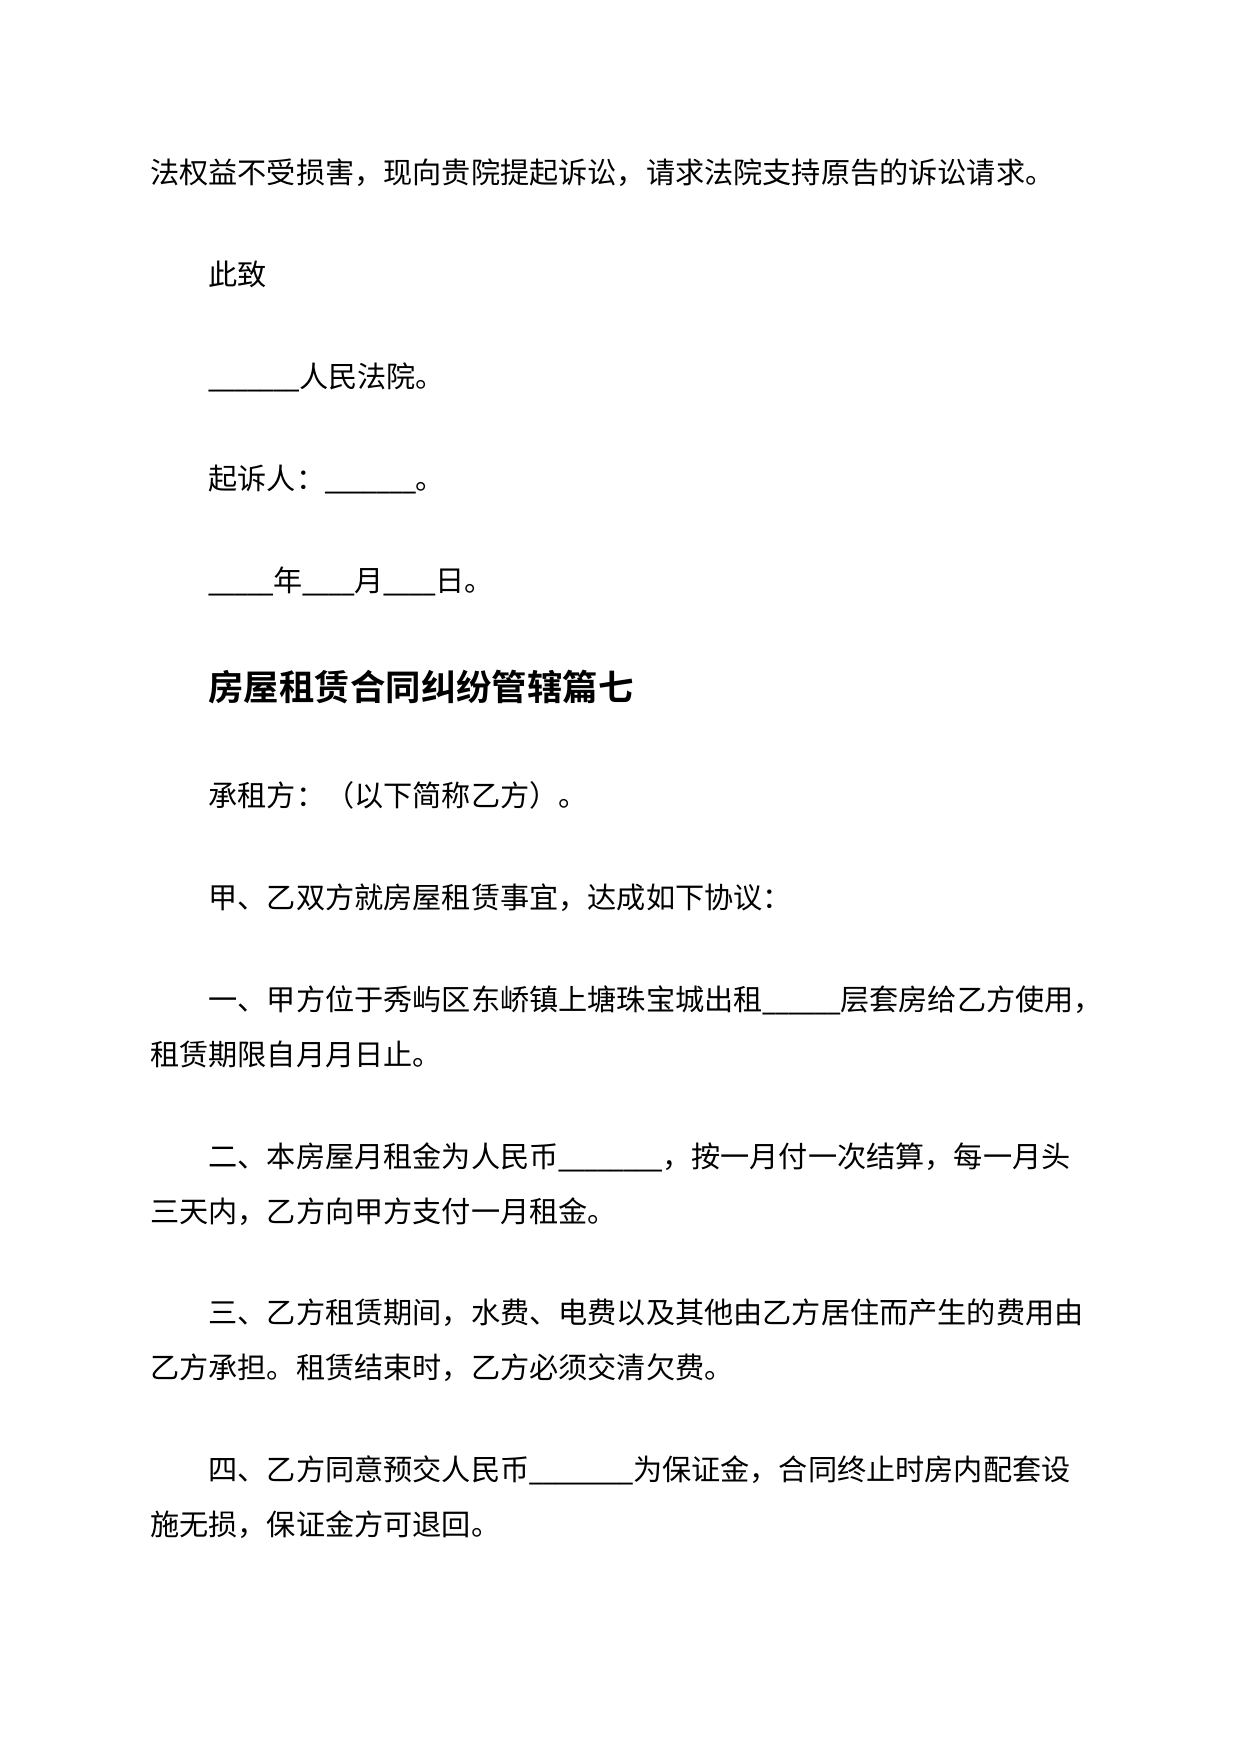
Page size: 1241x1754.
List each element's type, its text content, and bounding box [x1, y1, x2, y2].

text 二、本房屋月租金为人民币________，按一月付一次结算，每一月头三天内，乙方向甲方支付一月租金。 [150, 1133, 1090, 1231]
text 起诉人：_______。 [150, 456, 1090, 498]
text 三、乙方租赁期间，水费、电费以及其他由乙方居住而产生的费用由乙方承担。租赁结束时，乙方必须交清欠费。 [150, 1290, 1090, 1387]
text 此致 [150, 252, 1090, 294]
text _______人民法院。 [150, 353, 1090, 396]
text 承租方：（以下简称乙方）。 [150, 773, 1090, 815]
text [150, 150, 1090, 192]
text 房屋租赁合同纠纷管辖篇七 [150, 659, 1090, 711]
text 一、甲方位于秀屿区东峤镇上塘珠宝城出租______层套房给乙方使用，租赁期限自月月日止。 [150, 976, 1090, 1074]
text 甲、乙双方就房屋租赁事宜，达成如下协议： [150, 875, 1090, 917]
text _____年____月____日。 [150, 557, 1090, 600]
text 四、乙方同意预交人民币________为保证金，合同终止时房内配套设施无损，保证金方可退回。 [150, 1447, 1090, 1544]
